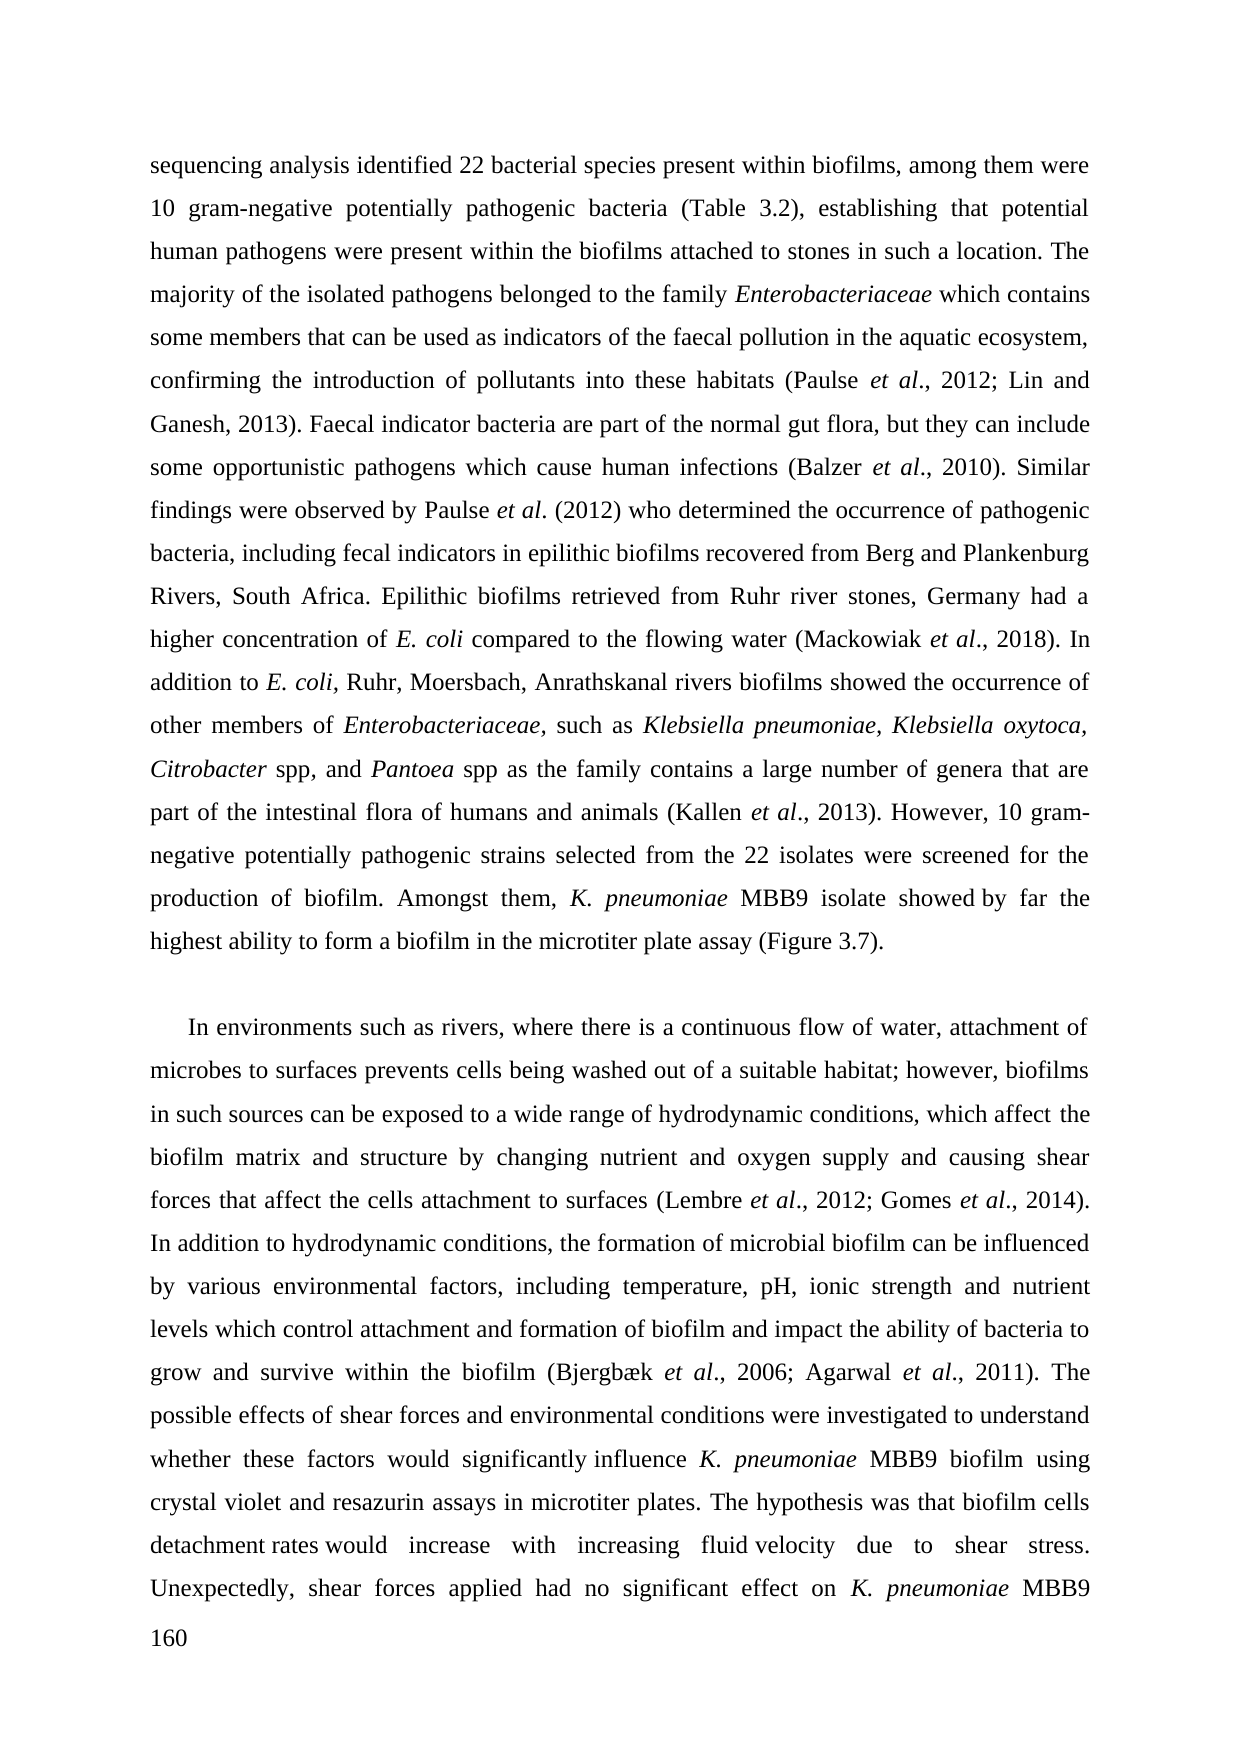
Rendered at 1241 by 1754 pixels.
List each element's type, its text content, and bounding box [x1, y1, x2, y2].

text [150, 1228, 1090, 1602]
text The work described here was undertaken to isolate and identify biofilm-associated bacteria from river-stones from the Porter Brook, Sheffield, using morphological, biochemical and molecular characteristics to assess the presence of potentially pathogenic bacteria in the biofilms. Environmental sampling, bacterial isolation and 16S rRNA gene sequencing analysis identified 22 bacterial species present within biofilms, among them were 10 gram-negative potentially pathogenic bacteria (Table 3.2), establishing that potential human pathogens were present within the biofilms attached to stones in such a location. The majority of the isolated pathogens belonged to the family Enterobacteriaceae which contains some members that can be used as indicators of the faecal pollution in the aquatic ecosystem, confirming the introduction of pollutants into these habitats (Paulse et al., 2012; Lin and Ganesh, 2013). Faecal indicator bacteria are part of the normal gut flora, but they can include some opportunistic pathogens which cause human infections (Balzer et al., 2010). Similar findings were observed by Paulse et al. (2012) who determined the occurrence of pathogenic bacteria, including fecal indicators in epilithic biofilms recovered from Berg and Plankenburg Rivers, South Africa. Epilithic biofilms retrieved from Ruhr river stones, Germany had a higher concentration of E. coli compared to the flowing water (Mackowiak et al., 2018). In addition to E. coli, Ruhr, Moersbach, Anrathskanal rivers biofilms showed the occurrence of other members of Enterobacteriaceae, such as Klebsiella pneumoniae, Klebsiella oxytoca, Citrobacter spp, and Pantoea spp as the family contains a large number of genera that are part of the intestinal flora of humans and animals (Kallen et al., 2013). However, 10 gram-negative potentially pathogenic strains selected from the 22 isolates were screened for the production of biofilm. Amongst them, K. pneumoniae MBB9 isolate showed by far the highest ability to form a biofilm in the microtiter plate assay (Figure 3.7). [150, 193, 1090, 1171]
